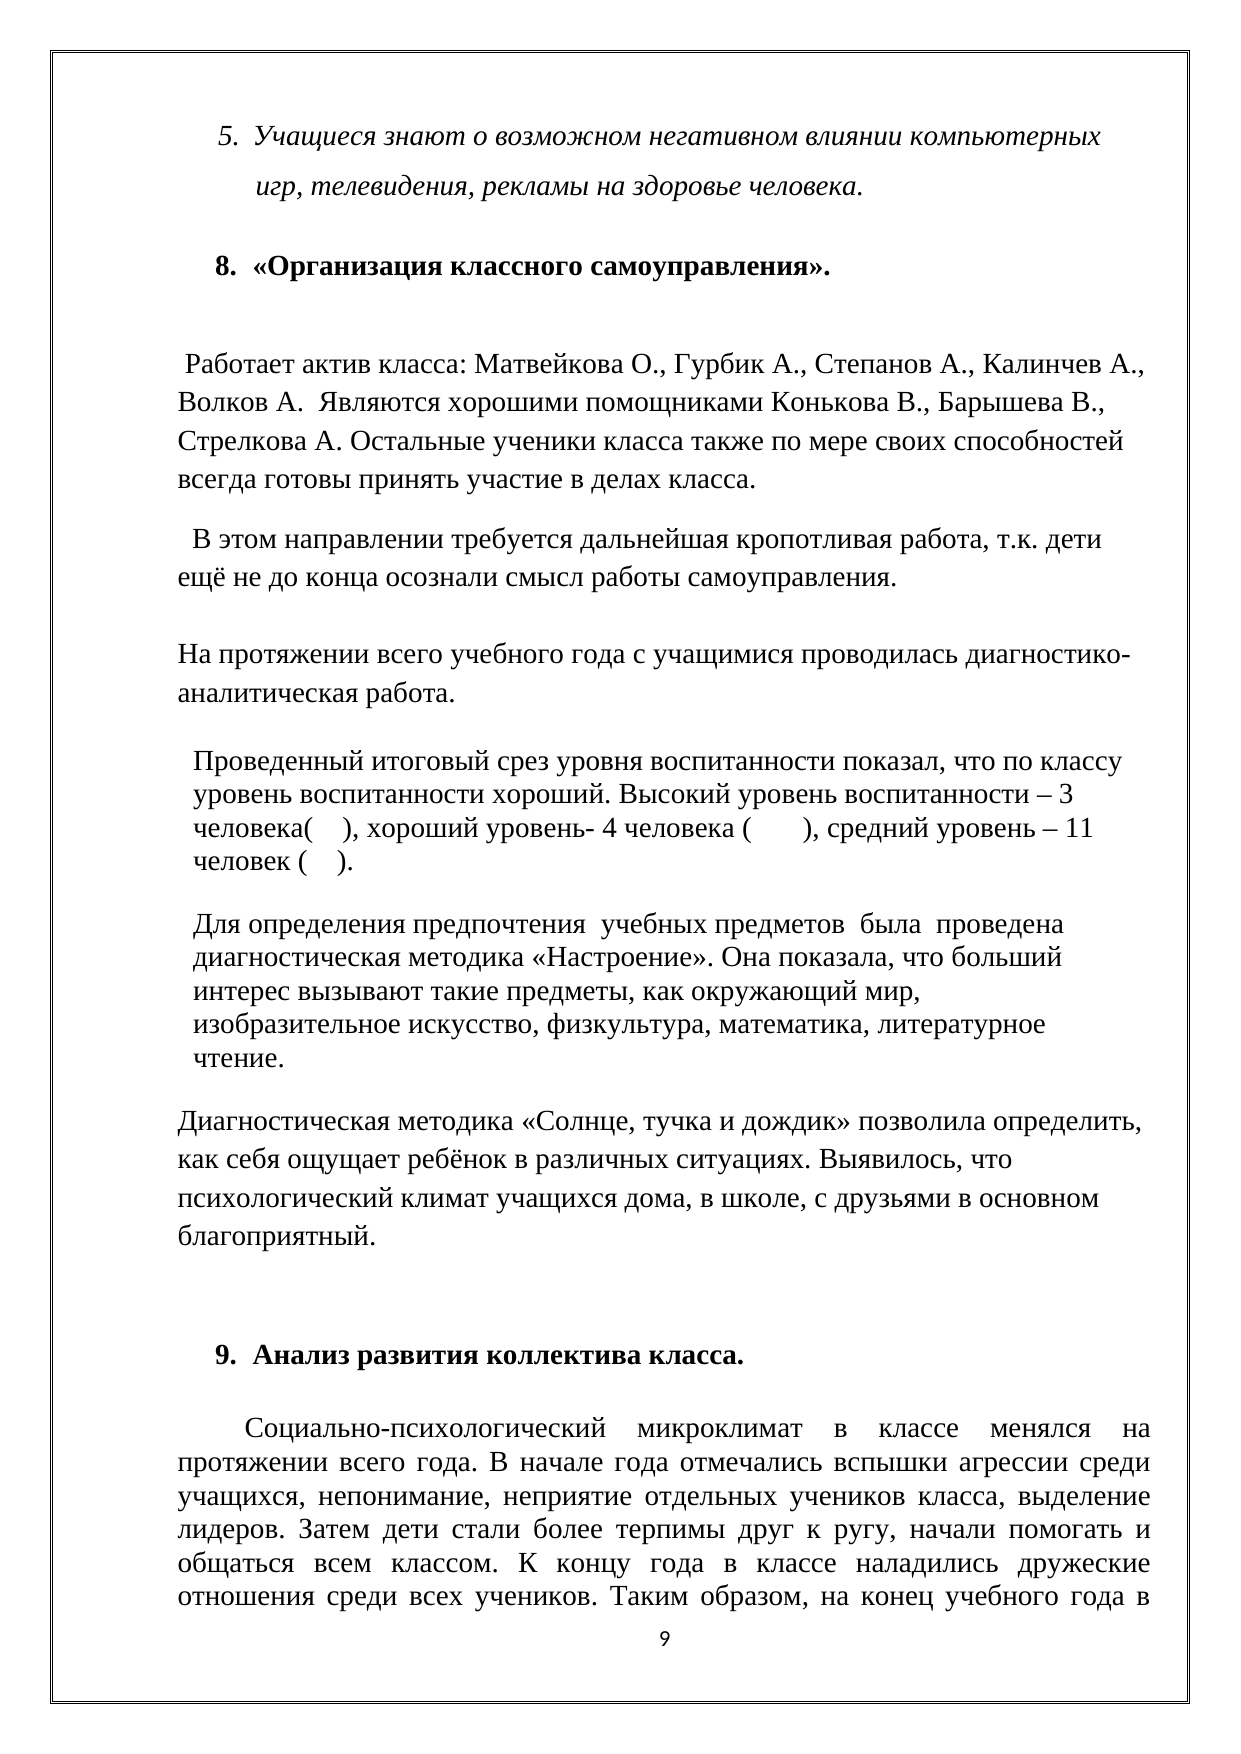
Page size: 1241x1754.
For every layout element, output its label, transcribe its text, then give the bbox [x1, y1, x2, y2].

list «Организация классного самоуправления». [215, 248, 1152, 281]
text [177, 1411, 1152, 1612]
list Учащиеся знают о возможном негативном влиянии компьютерных игр, телевидения, рекламы на здоровье человека. [218, 118, 1152, 202]
text Для определения предпочтения учебных предметов была проведена диагностическая методика «Настроение». Она показала, что больший интерес вызывают такие предметы, как окружающий мир, изобразительное искусство, физкультура, математика, литературное чтение. [193, 906, 1136, 1074]
text Проведенный итоговый срез уровня воспитанности показал, что по классу уровень воспитанности хороший. Высокий уровень воспитанности – 3 человека( ), хороший уровень- 4 человека ( ), средний уровень – 11 человек ( ). [193, 743, 1136, 877]
text В этом направлении требуется дальнейшая кропотливая работа, т.к. дети ещё не до конца осознали смысл работы самоуправления. На протяжении всего учебного года с учащимися проводилась диагностико-аналитическая работа. [177, 521, 1152, 708]
list Анализ развития коллектива класса. [215, 1337, 1152, 1371]
text Работает актив класса: Матвейкова О., Гурбик А., Степанов А., Калинчев А., Волков А. Являются хорошими помощниками Конькова В., Барышева В., Стрелкова А. Остальные ученики класса также по мере своих способностей всегда готовы принять участие в делах класса. [177, 346, 1152, 495]
text Диагностическая методика «Солнце, тучка и дождик» позволила определить, как себя ощущает ребёнок в различных ситуациях. Выявилось, что психологический климат учащихся дома, в школе, с друзьями в основном благоприятный. [177, 1103, 1152, 1252]
